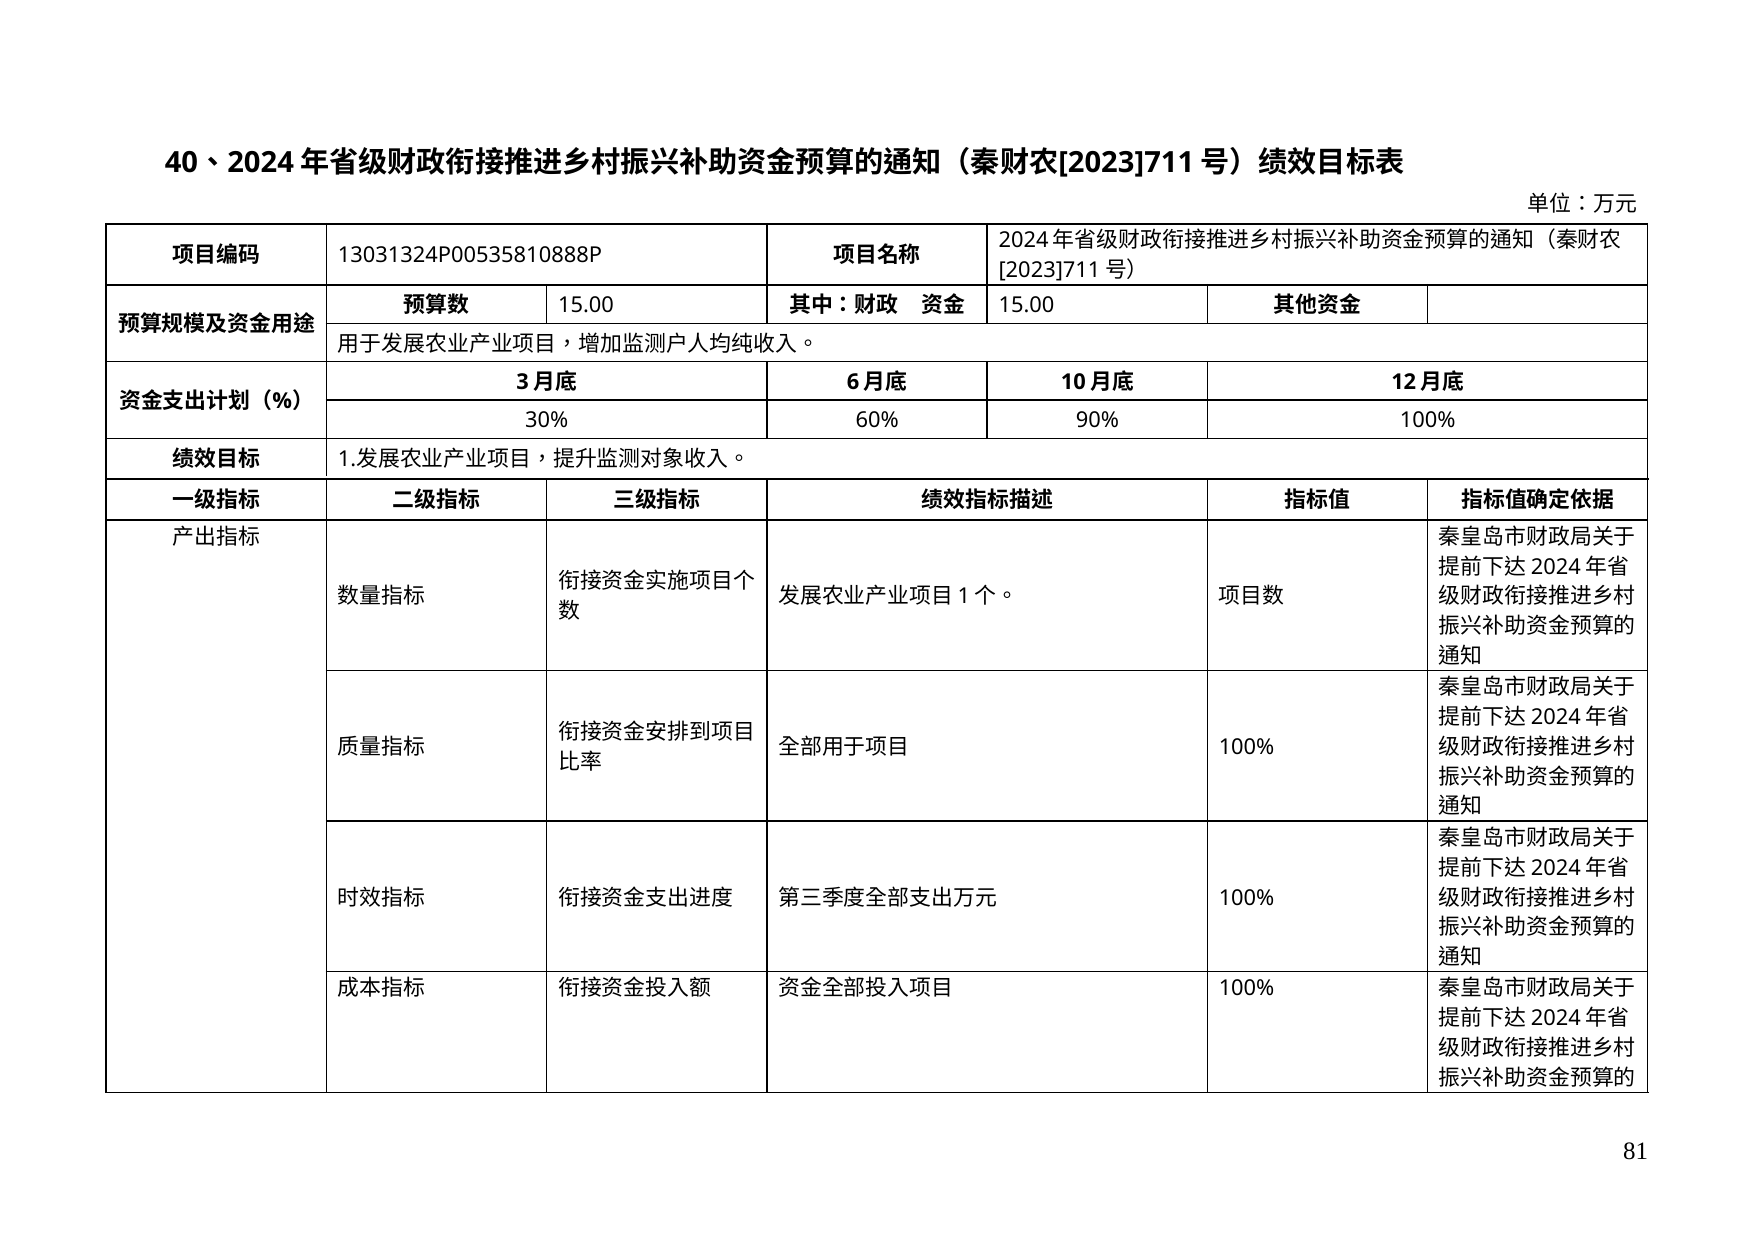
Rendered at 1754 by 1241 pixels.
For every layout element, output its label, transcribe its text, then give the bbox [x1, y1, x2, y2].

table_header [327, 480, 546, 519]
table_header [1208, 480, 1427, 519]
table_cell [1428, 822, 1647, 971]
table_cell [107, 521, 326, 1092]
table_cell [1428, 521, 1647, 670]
text 40、2024年省级财政衔接推进乡村振兴补助资金预算的通知（秦财农[2023]711号）绩效目标表 [106, 142, 1648, 181]
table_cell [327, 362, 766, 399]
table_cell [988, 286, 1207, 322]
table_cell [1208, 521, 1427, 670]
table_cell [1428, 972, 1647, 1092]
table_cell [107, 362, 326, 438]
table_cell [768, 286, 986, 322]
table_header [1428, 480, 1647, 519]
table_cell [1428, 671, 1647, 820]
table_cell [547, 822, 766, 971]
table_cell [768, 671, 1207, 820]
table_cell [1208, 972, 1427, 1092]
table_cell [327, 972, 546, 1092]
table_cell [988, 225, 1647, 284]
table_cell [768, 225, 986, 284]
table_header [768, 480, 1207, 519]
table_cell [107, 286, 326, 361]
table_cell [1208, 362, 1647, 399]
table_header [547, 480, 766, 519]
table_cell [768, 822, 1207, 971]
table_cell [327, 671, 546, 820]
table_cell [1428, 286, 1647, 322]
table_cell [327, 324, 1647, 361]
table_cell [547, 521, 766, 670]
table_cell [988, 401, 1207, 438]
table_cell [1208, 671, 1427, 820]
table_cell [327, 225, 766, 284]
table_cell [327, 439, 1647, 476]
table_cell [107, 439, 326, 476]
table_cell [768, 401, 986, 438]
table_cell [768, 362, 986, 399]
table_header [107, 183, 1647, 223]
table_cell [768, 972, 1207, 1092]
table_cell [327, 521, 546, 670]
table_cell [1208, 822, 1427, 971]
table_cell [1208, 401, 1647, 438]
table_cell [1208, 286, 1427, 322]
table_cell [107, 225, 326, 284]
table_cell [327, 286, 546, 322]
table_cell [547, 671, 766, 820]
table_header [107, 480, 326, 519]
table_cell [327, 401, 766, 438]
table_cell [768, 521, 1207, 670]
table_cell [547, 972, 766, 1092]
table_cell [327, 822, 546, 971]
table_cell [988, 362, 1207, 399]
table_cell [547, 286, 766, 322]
